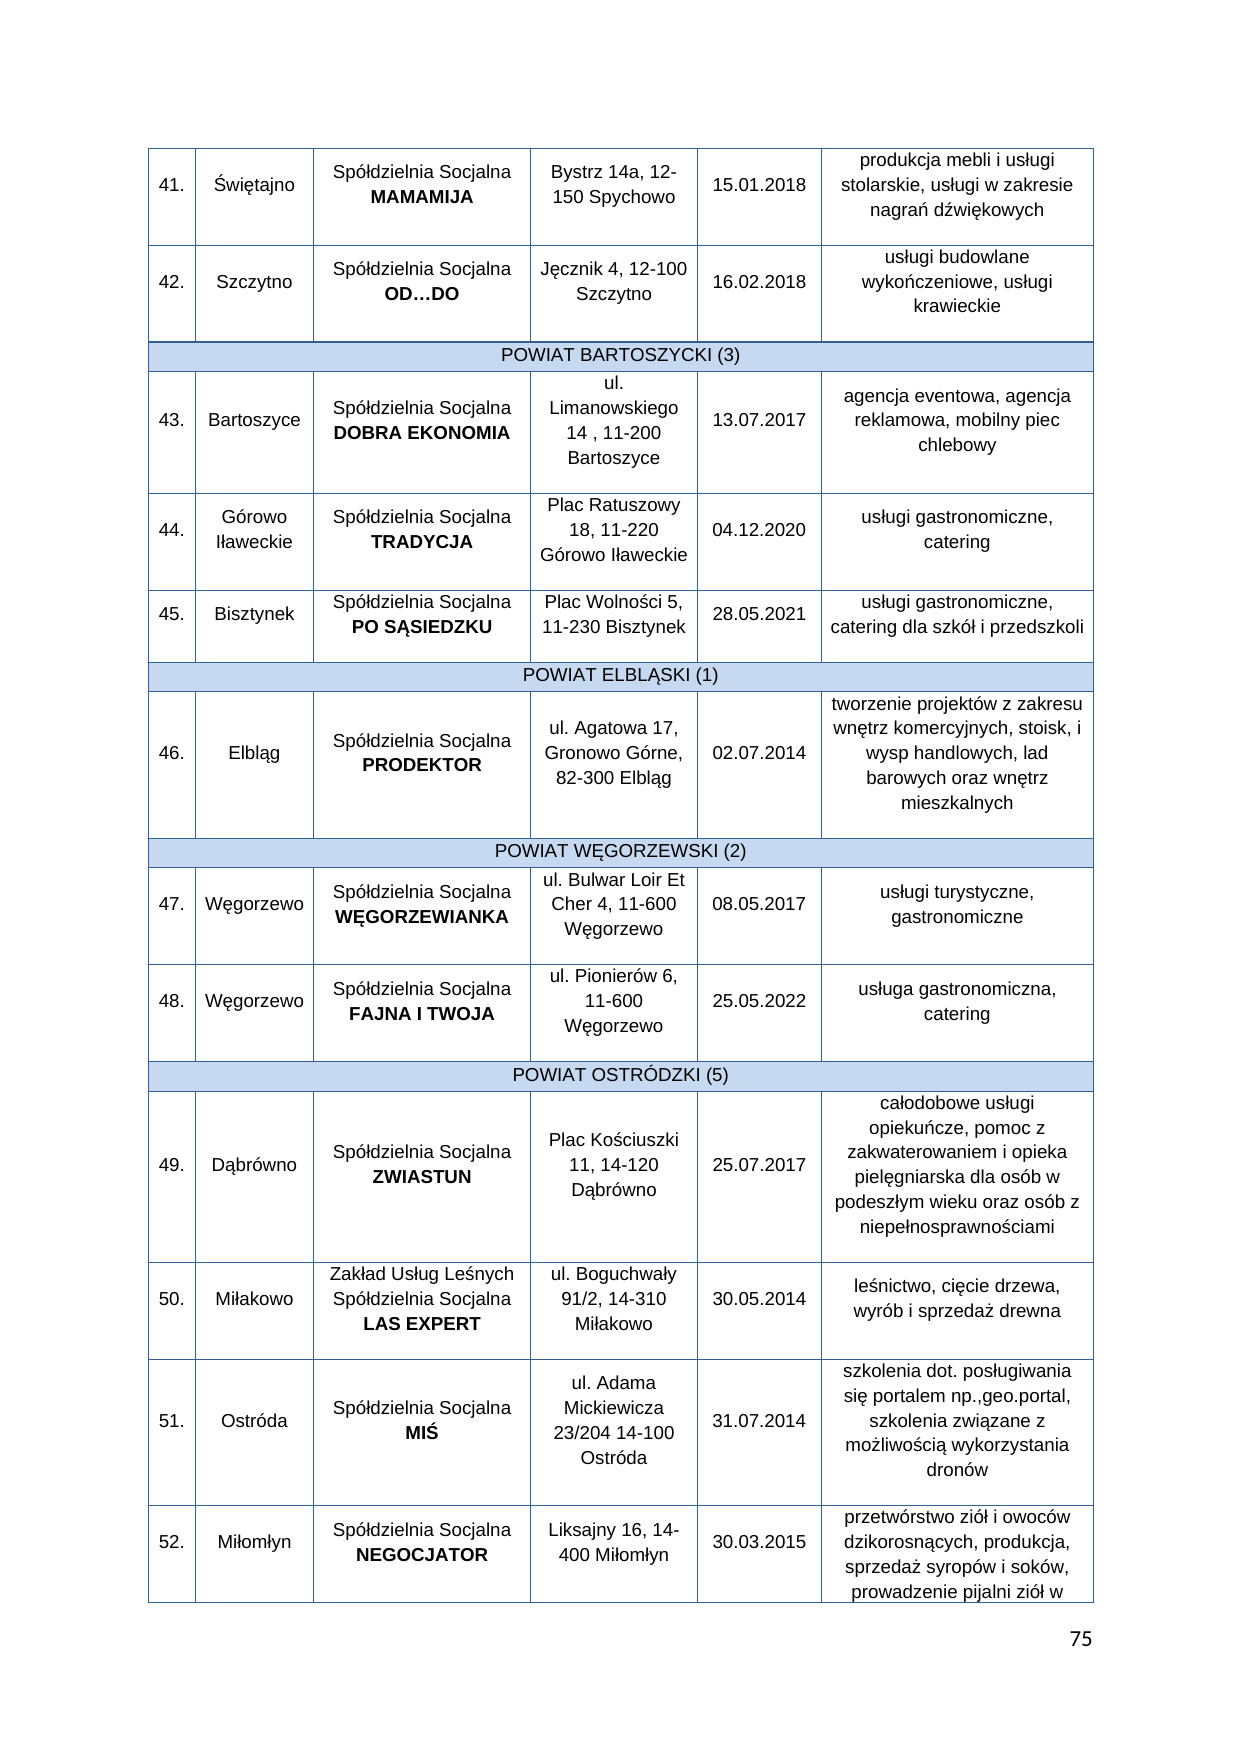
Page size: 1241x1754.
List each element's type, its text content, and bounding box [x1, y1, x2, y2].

table_cell Świętajno [196, 149, 313, 244]
table_cell POWIAT BARTOSZYCKI (3) [149, 343, 1093, 371]
table_cell usługa gastronomiczna, catering [822, 965, 1093, 1061]
table_cell 02.07.2014 [698, 692, 821, 838]
table_cell ul. Limanowskiego 14 , 11-200 Bartoszyce [531, 372, 697, 493]
table_cell Miłomłyn [196, 1506, 313, 1602]
table_cell 30.05.2014 [698, 1263, 821, 1359]
table_cell 13.07.2017 [698, 372, 821, 493]
table_cell 25.07.2017 [698, 1092, 821, 1262]
table_cell ul. Pionierów 6, 11-600 Węgorzewo [531, 965, 697, 1061]
table_cell produkcja mebli i usługi stolarskie, usługi w zakresie nagrań dźwiękowych [822, 149, 1093, 244]
table_cell usługi gastronomiczne, catering [822, 494, 1093, 589]
table_cell Spółdzielnia Socjalna TRADYCJA [314, 494, 530, 589]
table_cell Bartoszyce [196, 372, 313, 493]
table_cell Spółdzielnia Socjalna MAMAMIJA [314, 149, 530, 244]
table_cell usługi budowlane wykończeniowe, usługi krawieckie [822, 246, 1093, 341]
table_cell Bystrz 14a, 12-150 Spychowo [531, 149, 697, 244]
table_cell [531, 1506, 697, 1602]
table_cell Jęcznik 4, 12-100 Szczytno [531, 246, 697, 341]
table_cell Miłakowo [196, 1263, 313, 1359]
table_cell Plac Ratuszowy 18, 11-220 Górowo Iławeckie [531, 494, 697, 589]
table_cell Górowo Iławeckie [196, 494, 313, 589]
table_cell Spółdzielnia Socjalna WĘGORZEWIANKA [314, 868, 530, 964]
table_cell Spółdzielnia Socjalna MIŚ [314, 1360, 530, 1505]
table_cell ul. Boguchwały 91/2, 14-310 Miłakowo [531, 1263, 697, 1359]
table_cell usługi turystyczne, gastronomiczne [822, 868, 1093, 964]
table_cell 43. [149, 372, 195, 493]
table_cell ul. Adama Mickiewicza 23/204 14-100 Ostróda [531, 1360, 697, 1505]
table_cell 52. [149, 1506, 195, 1602]
table_cell Spółdzielnia Socjalna PO SĄSIEDZKU [314, 591, 530, 662]
table_cell ul. Agatowa 17, Gronowo Górne, 82-300 Elbląg [531, 692, 697, 838]
table_cell Plac Wolności 5, 11-230 Bisztynek [531, 591, 697, 662]
table_cell Elbląg [196, 692, 313, 838]
table_cell agencja eventowa, agencja reklamowa, mobilny piec chlebowy [822, 372, 1093, 493]
table_cell 25.05.2022 [698, 965, 821, 1061]
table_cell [314, 1506, 530, 1602]
table_cell Plac Kościuszki 11, 14-120 Dąbrówno [531, 1092, 697, 1262]
table_cell Węgorzewo [196, 965, 313, 1061]
table_cell 16.02.2018 [698, 246, 821, 341]
table_cell 47. [149, 868, 195, 964]
table_cell 44. [149, 494, 195, 589]
table_cell Zakład Usług Leśnych Spółdzielnia Socjalna LAS EXPERT [314, 1263, 530, 1359]
table_cell całodobowe usługi opiekuńcze, pomoc z zakwaterowaniem i opieka pielęgniarska dla osób w podeszłym wieku oraz osób z niepełnosprawnościami [822, 1092, 1093, 1262]
table_cell Spółdzielnia Socjalna OD…DO [314, 246, 530, 341]
table_cell 30.03.2015 [698, 1506, 821, 1602]
table_cell 31.07.2014 [698, 1360, 821, 1505]
table_cell usługi gastronomiczne, catering dla szkół i przedszkoli [822, 591, 1093, 662]
table_cell 50. [149, 1263, 195, 1359]
table_cell POWIAT OSTRÓDZKI (5) [149, 1062, 1093, 1091]
table_cell 04.12.2020 [698, 494, 821, 589]
table_cell Spółdzielnia Socjalna FAJNA I TWOJA [314, 965, 530, 1061]
table_cell 45. [149, 591, 195, 662]
table_cell Szczytno [196, 246, 313, 341]
table_cell Spółdzielnia Socjalna ZWIASTUN [314, 1092, 530, 1262]
table_cell 42. [149, 246, 195, 341]
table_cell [822, 1506, 1093, 1602]
table_cell 15.01.2018 [698, 149, 821, 244]
table_cell 51. [149, 1360, 195, 1505]
table_cell POWIAT ELBLĄSKI (1) [149, 663, 1093, 691]
table_cell szkolenia dot. posługiwania się portalem np.,geo.portal, szkolenia związane z możliwością wykorzystania dronów [822, 1360, 1093, 1505]
table_cell Spółdzielnia Socjalna DOBRA EKONOMIA [314, 372, 530, 493]
table_cell 41. [149, 149, 195, 244]
table_cell Bisztynek [196, 591, 313, 662]
table_cell Spółdzielnia Socjalna PRODEKTOR [314, 692, 530, 838]
table_cell tworzenie projektów z zakresu wnętrz komercyjnych, stoisk, i wysp handlowych, lad barowych oraz wnętrz mieszkalnych [822, 692, 1093, 838]
table_cell 49. [149, 1092, 195, 1262]
table_cell 28.05.2021 [698, 591, 821, 662]
table_cell Dąbrówno [196, 1092, 313, 1262]
table_cell 08.05.2017 [698, 868, 821, 964]
table_cell 46. [149, 692, 195, 838]
table_cell Ostróda [196, 1360, 313, 1505]
table_cell ul. Bulwar Loir Et Cher 4, 11-600 Węgorzewo [531, 868, 697, 964]
table_cell POWIAT WĘGORZEWSKI (2) [149, 839, 1093, 867]
table_cell Węgorzewo [196, 868, 313, 964]
table_cell leśnictwo, cięcie drzewa, wyrób i sprzedaż drewna [822, 1263, 1093, 1359]
table_cell 48. [149, 965, 195, 1061]
